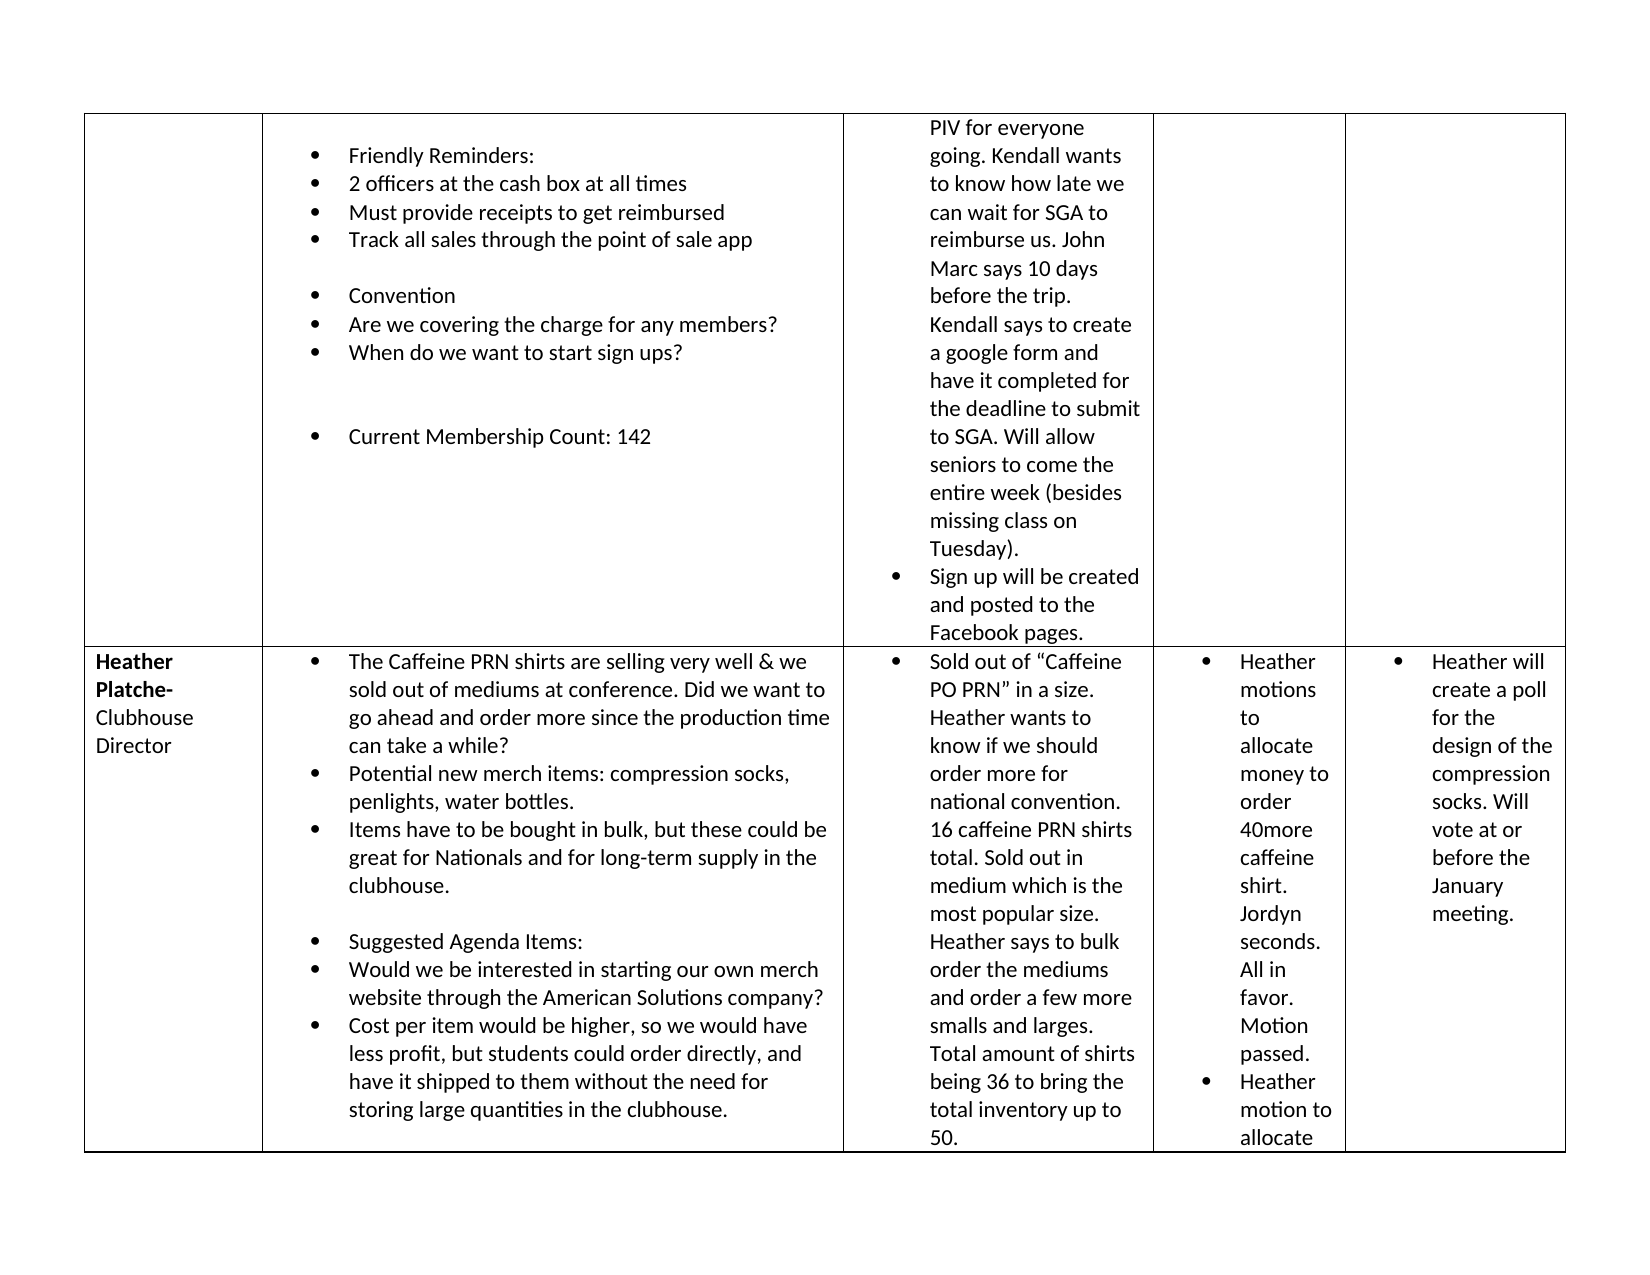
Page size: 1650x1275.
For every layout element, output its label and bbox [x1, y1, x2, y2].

table_cell [1346, 114, 1565, 646]
table_cell [844, 647, 1153, 1151]
table_cell [1154, 647, 1345, 1151]
table_cell [85, 647, 262, 1151]
table_cell [263, 647, 843, 1151]
table_cell [1346, 647, 1565, 1151]
table_cell [844, 114, 1153, 646]
table_cell [85, 114, 262, 646]
table_cell [263, 114, 843, 646]
table_cell [1154, 114, 1345, 646]
